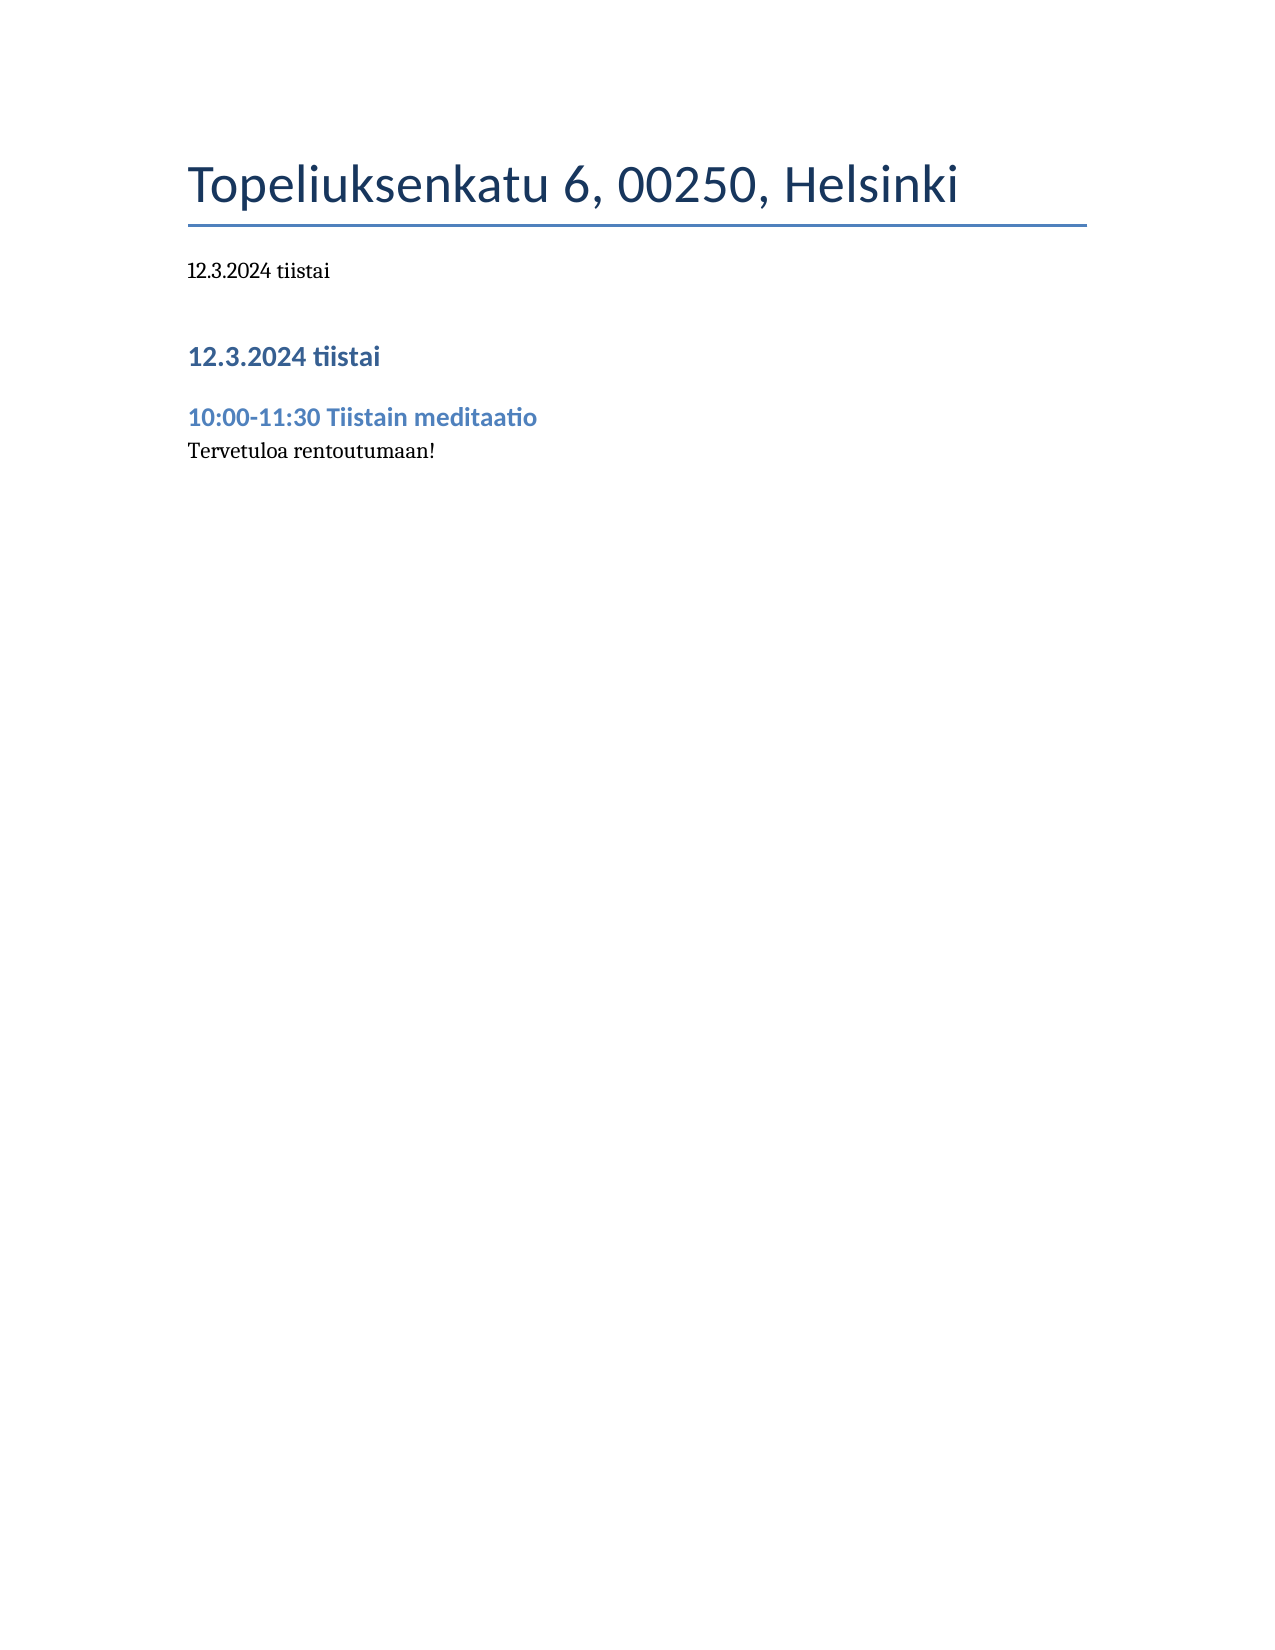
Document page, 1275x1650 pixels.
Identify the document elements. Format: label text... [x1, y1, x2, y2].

text 12.3.2024 tiistai [187, 258, 1087, 284]
subtitle 12.3.2024 tiistai [187, 338, 1087, 374]
title Topeliuksenkatu 6, 00250, Helsinki [187, 150, 1087, 227]
text Tervetuloa rentoutumaan! [187, 438, 1087, 464]
subtitle 10:00-11:30 Tiistain meditaatio [187, 400, 1087, 433]
